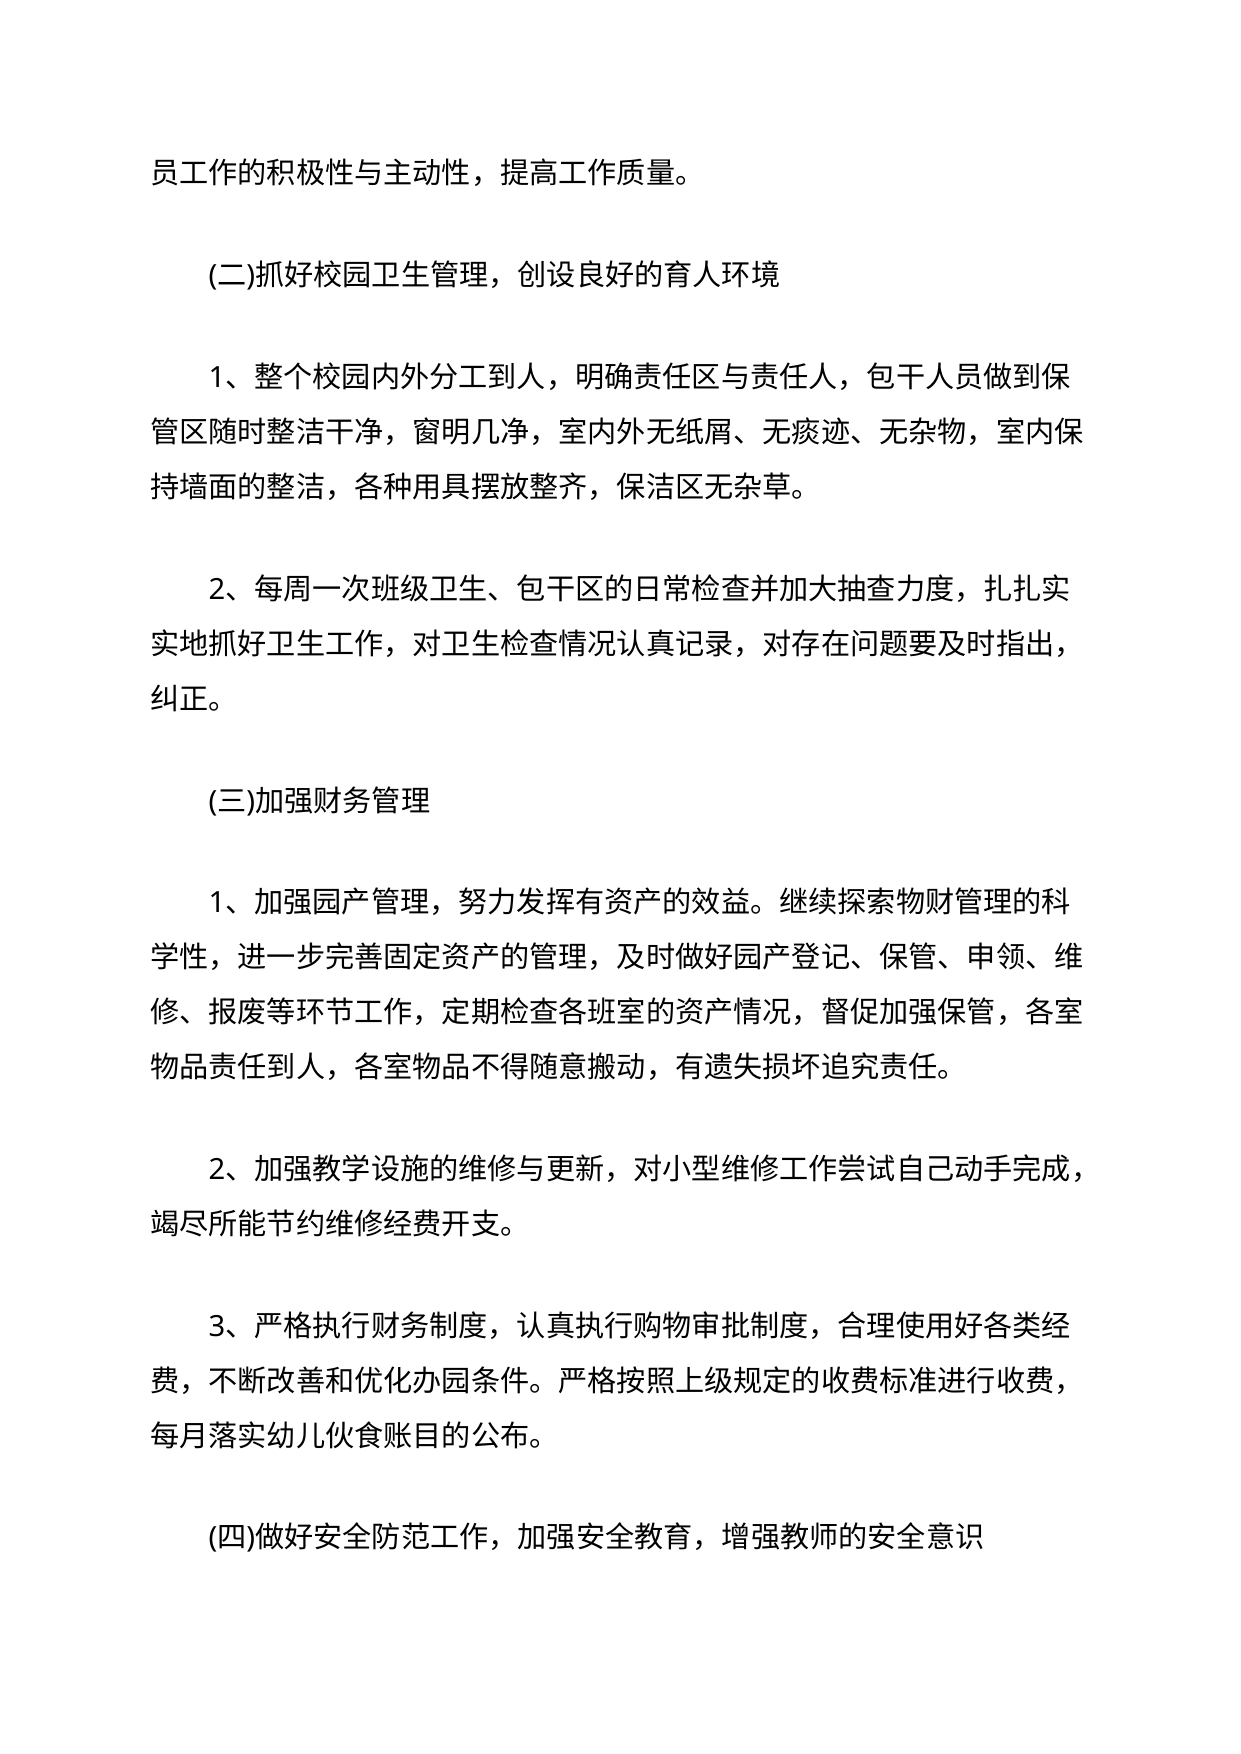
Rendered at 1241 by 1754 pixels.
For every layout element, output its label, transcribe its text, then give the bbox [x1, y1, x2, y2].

text (二)抓好校园卫生管理，创设良好的育人环境 [150, 252, 1090, 294]
text (四)做好安全防范工作，加强安全教育，增强教师的安全意识 [150, 1514, 1090, 1556]
text (三)加强财务管理 [150, 777, 1090, 819]
text 1、整个校园内外分工到人，明确责任区与责任人，包干人员做到保管区随时整洁干净，窗明几净，室内外无纸屑、无痰迹、无杂物，室内保持墙面的整洁，各种用具摆放整齐，保洁区无杂草。 [150, 354, 1090, 506]
text 3、严格执行财务制度，认真执行购物审批制度，合理使用好各类经费，不断改善和优化办园条件。严格按照上级规定的收费标准进行收费，每月落实幼儿伙食账目的公布。 [150, 1302, 1090, 1454]
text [150, 150, 1090, 192]
text 2、加强教学设施的维修与更新，对小型维修工作尝试自己动手完成，竭尽所能节约维修经费开支。 [150, 1146, 1090, 1243]
text 2、每周一次班级卫生、包干区的日常检查并加大抽查力度，扎扎实实地抓好卫生工作，对卫生检查情况认真记录，对存在问题要及时指出，纠正。 [150, 565, 1090, 718]
text 1、加强园产管理，努力发挥有资产的效益。继续探索物财管理的科学性，进一步完善固定资产的管理，及时做好园产登记、保管、申领、维修、报废等环节工作，定期检查各班室的资产情况，督促加强保管，各室物品责任到人，各室物品不得随意搬动，有遗失损坏追究责任。 [150, 879, 1090, 1086]
